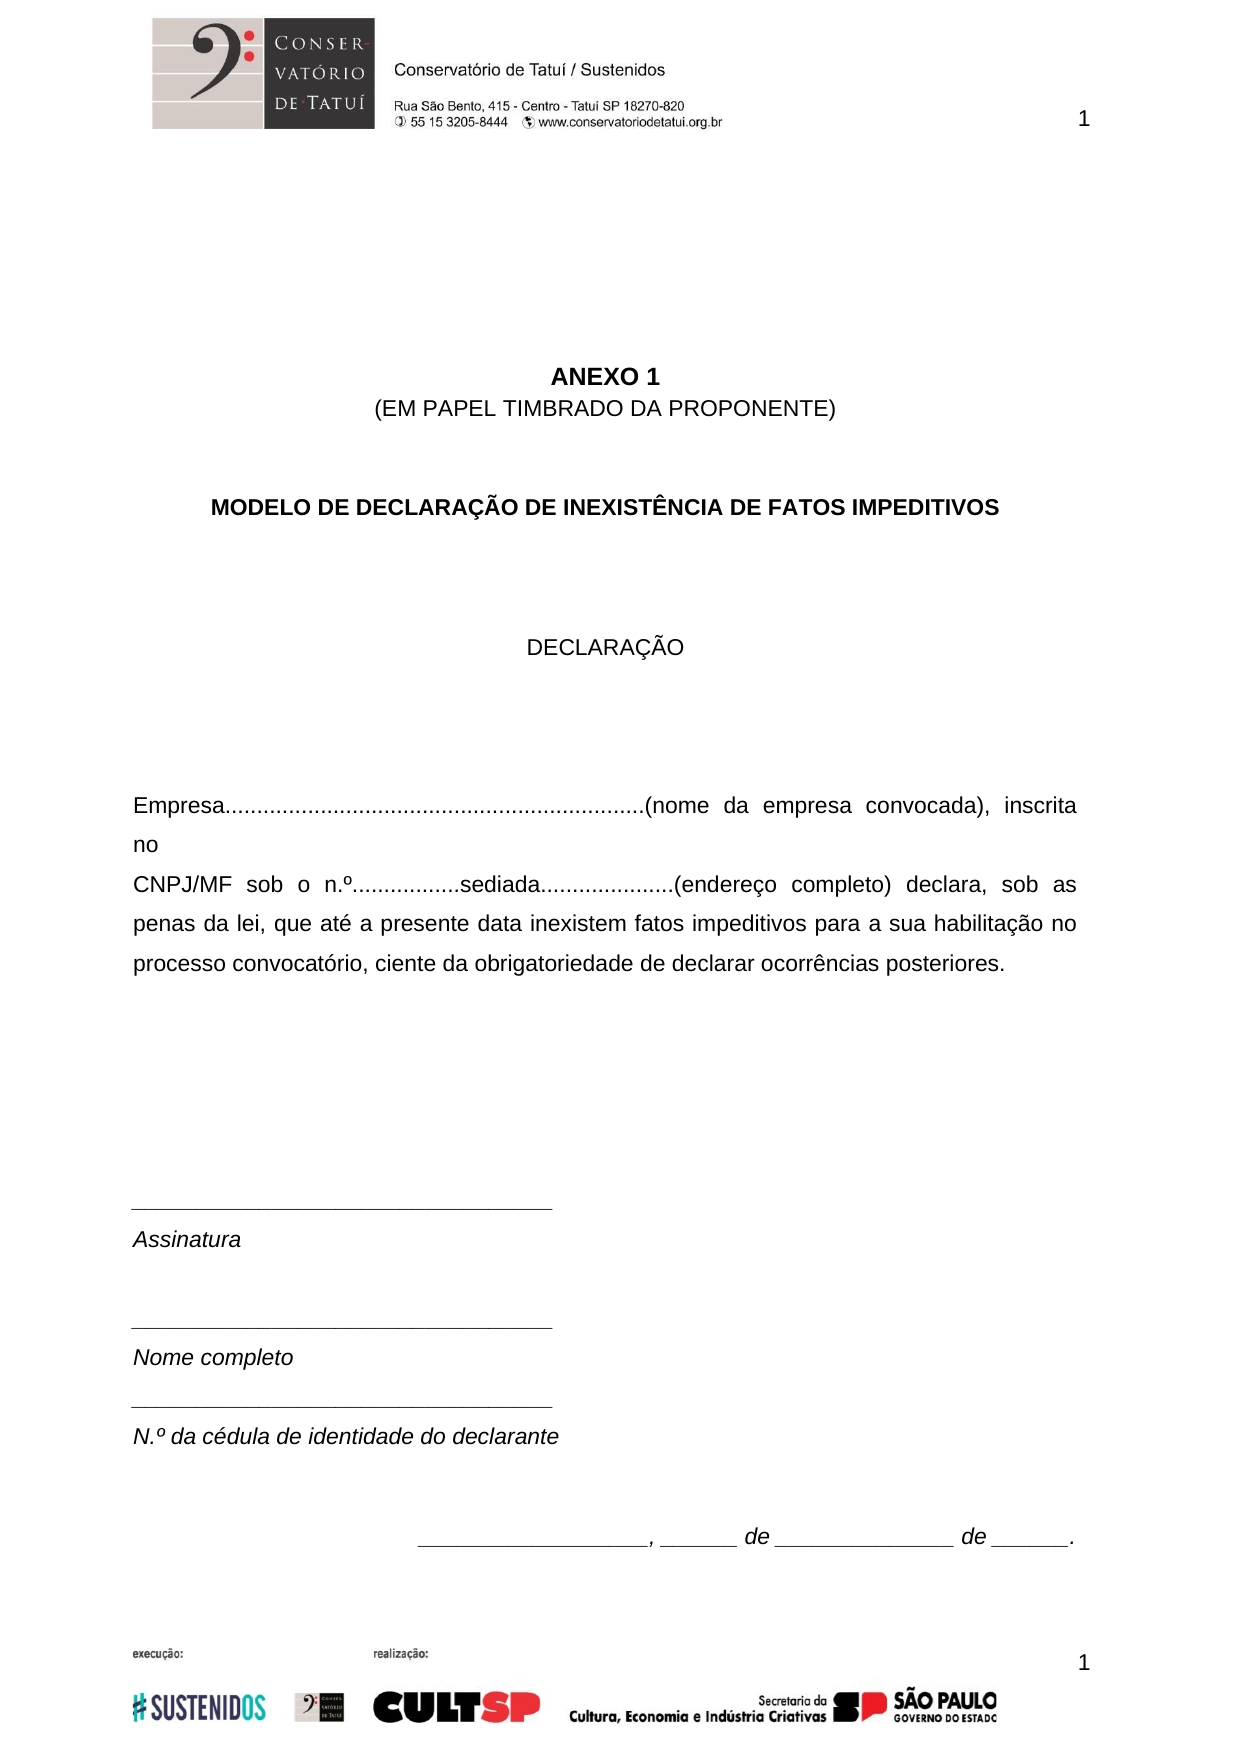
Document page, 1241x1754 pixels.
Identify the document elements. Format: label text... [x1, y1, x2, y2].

text Empresa..................................................................(nome da empresa convocada), inscrita no [133, 792, 1078, 857]
text CNPJ/MF sob o n.º.................sediada.....................(endereço completo) declara, sob as penas da lei, que até a presente data inexistem fatos impeditivos para a sua habilitação no processo convocatório, ciente da obrigatoriedade de declarar ocorrências posteriores. [133, 871, 1078, 976]
text __________________, ______ de ______________ de ______. [133, 1523, 1078, 1549]
text N.º da cédula de identidade do declarante [133, 1423, 1078, 1450]
text _________________________________ [133, 1305, 1078, 1331]
picture [150, 8, 723, 134]
text (EM PAPEL TIMBRADO DA PROPONENTE) [133, 394, 1078, 421]
text _________________________________ [133, 1186, 1078, 1213]
text _________________________________ [133, 1384, 1078, 1410]
picture [132, 1648, 997, 1724]
text ANEXO 1 [133, 361, 1078, 390]
text MODELO DE DECLARAÇÃO DE INEXISTÊNCIA DE FATOS IMPEDITIVOS [133, 494, 1078, 521]
text Nome completo [133, 1344, 1078, 1371]
text DECLARAÇÃO [133, 634, 1078, 660]
text Assinatura [133, 1226, 1078, 1252]
